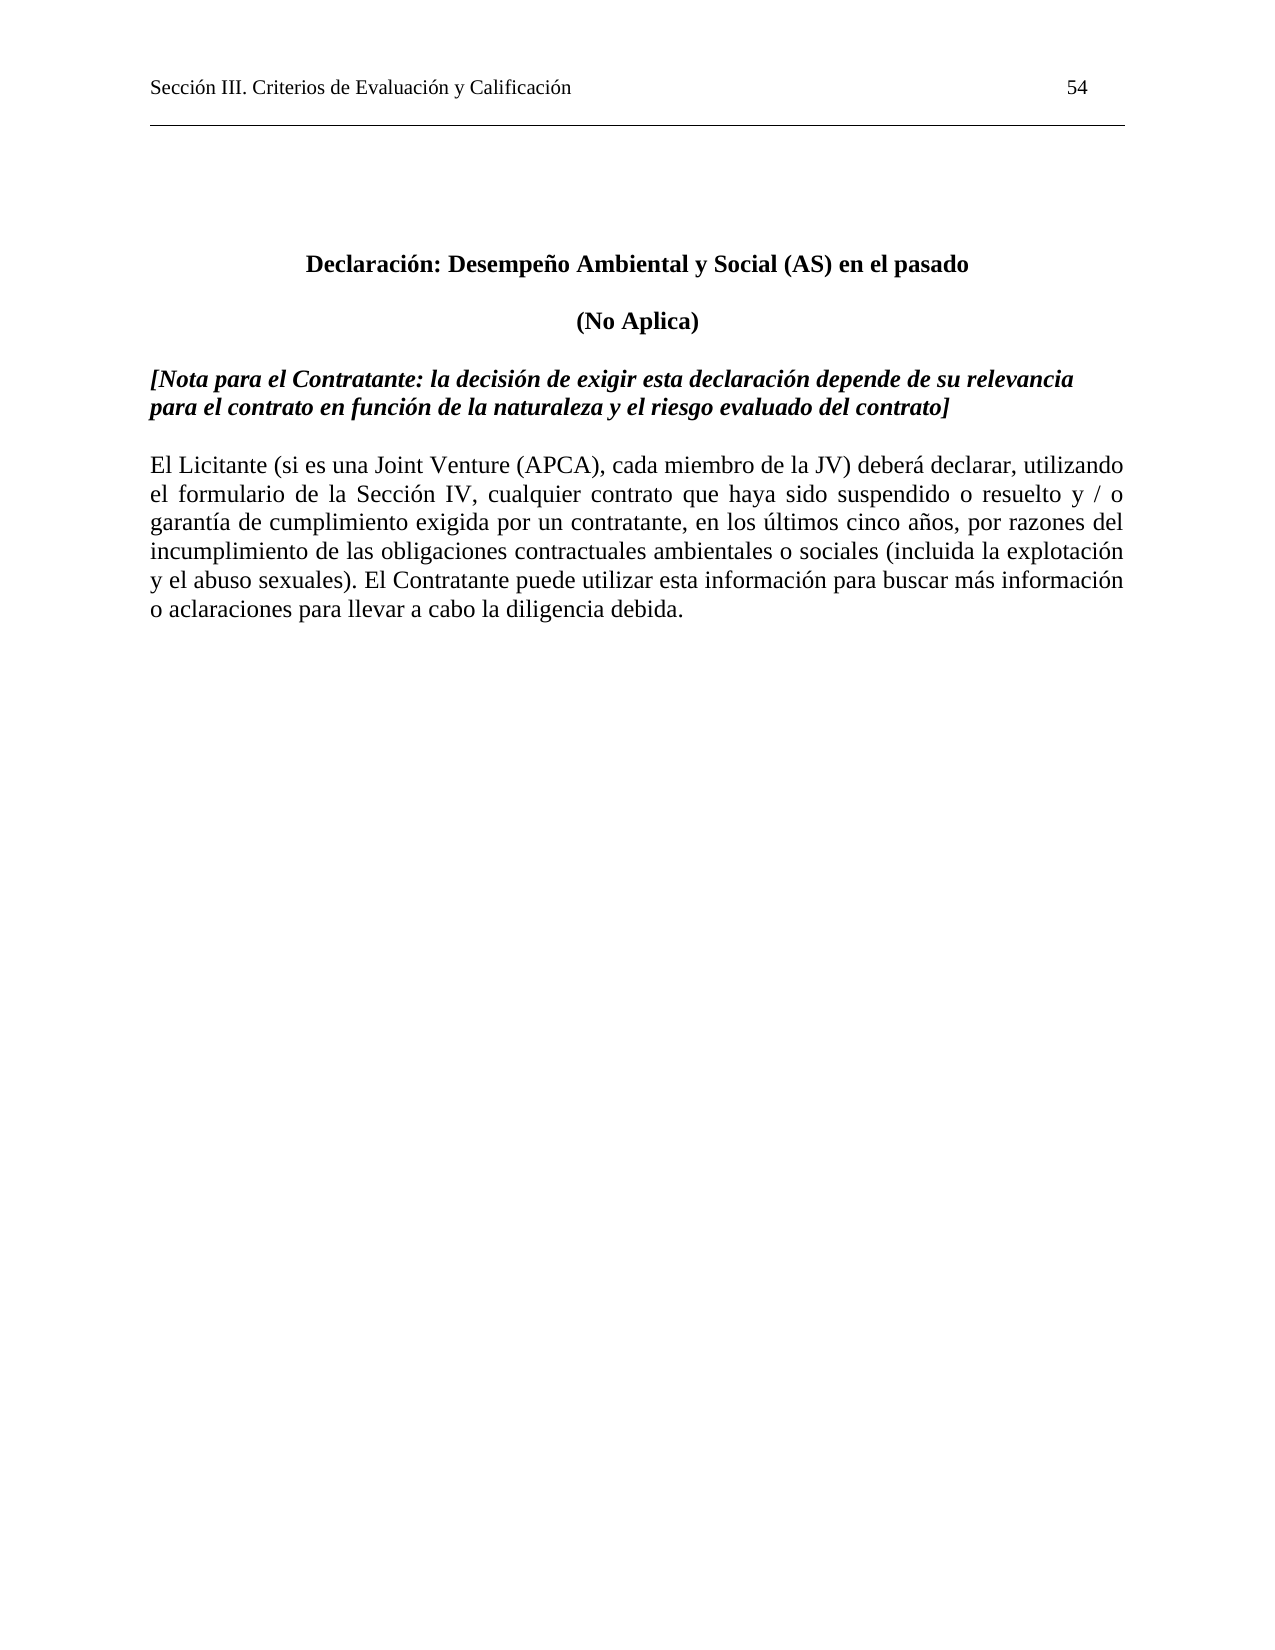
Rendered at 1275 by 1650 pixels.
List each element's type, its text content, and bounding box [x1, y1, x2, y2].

text El Licitante (si es una Joint Venture (APCA), cada miembro de la JV) deberá declarar, utilizando el formulario de la Sección IV, cualquier contrato que haya sido suspendido o resuelto y / o garantía de cumplimiento exigida por un contratante, en los últimos cinco años, por razones del incumplimiento de las obligaciones contractuales ambientales o sociales (incluida la explotación y el abuso sexuales). El Contratante puede utilizar esta información para buscar más información o aclaraciones para llevar a cabo la diligencia debida. [150, 450, 1125, 622]
text Declaración: Desempeño Ambiental y Social (AS) en el pasado [150, 249, 1125, 277]
text (No Aplica) [150, 306, 1125, 335]
text [Nota para el Contratante: la decisión de exigir esta declaración depende de su relevancia para el contrato en función de la naturaleza y el riesgo evaluado del contrato] [150, 364, 1125, 421]
